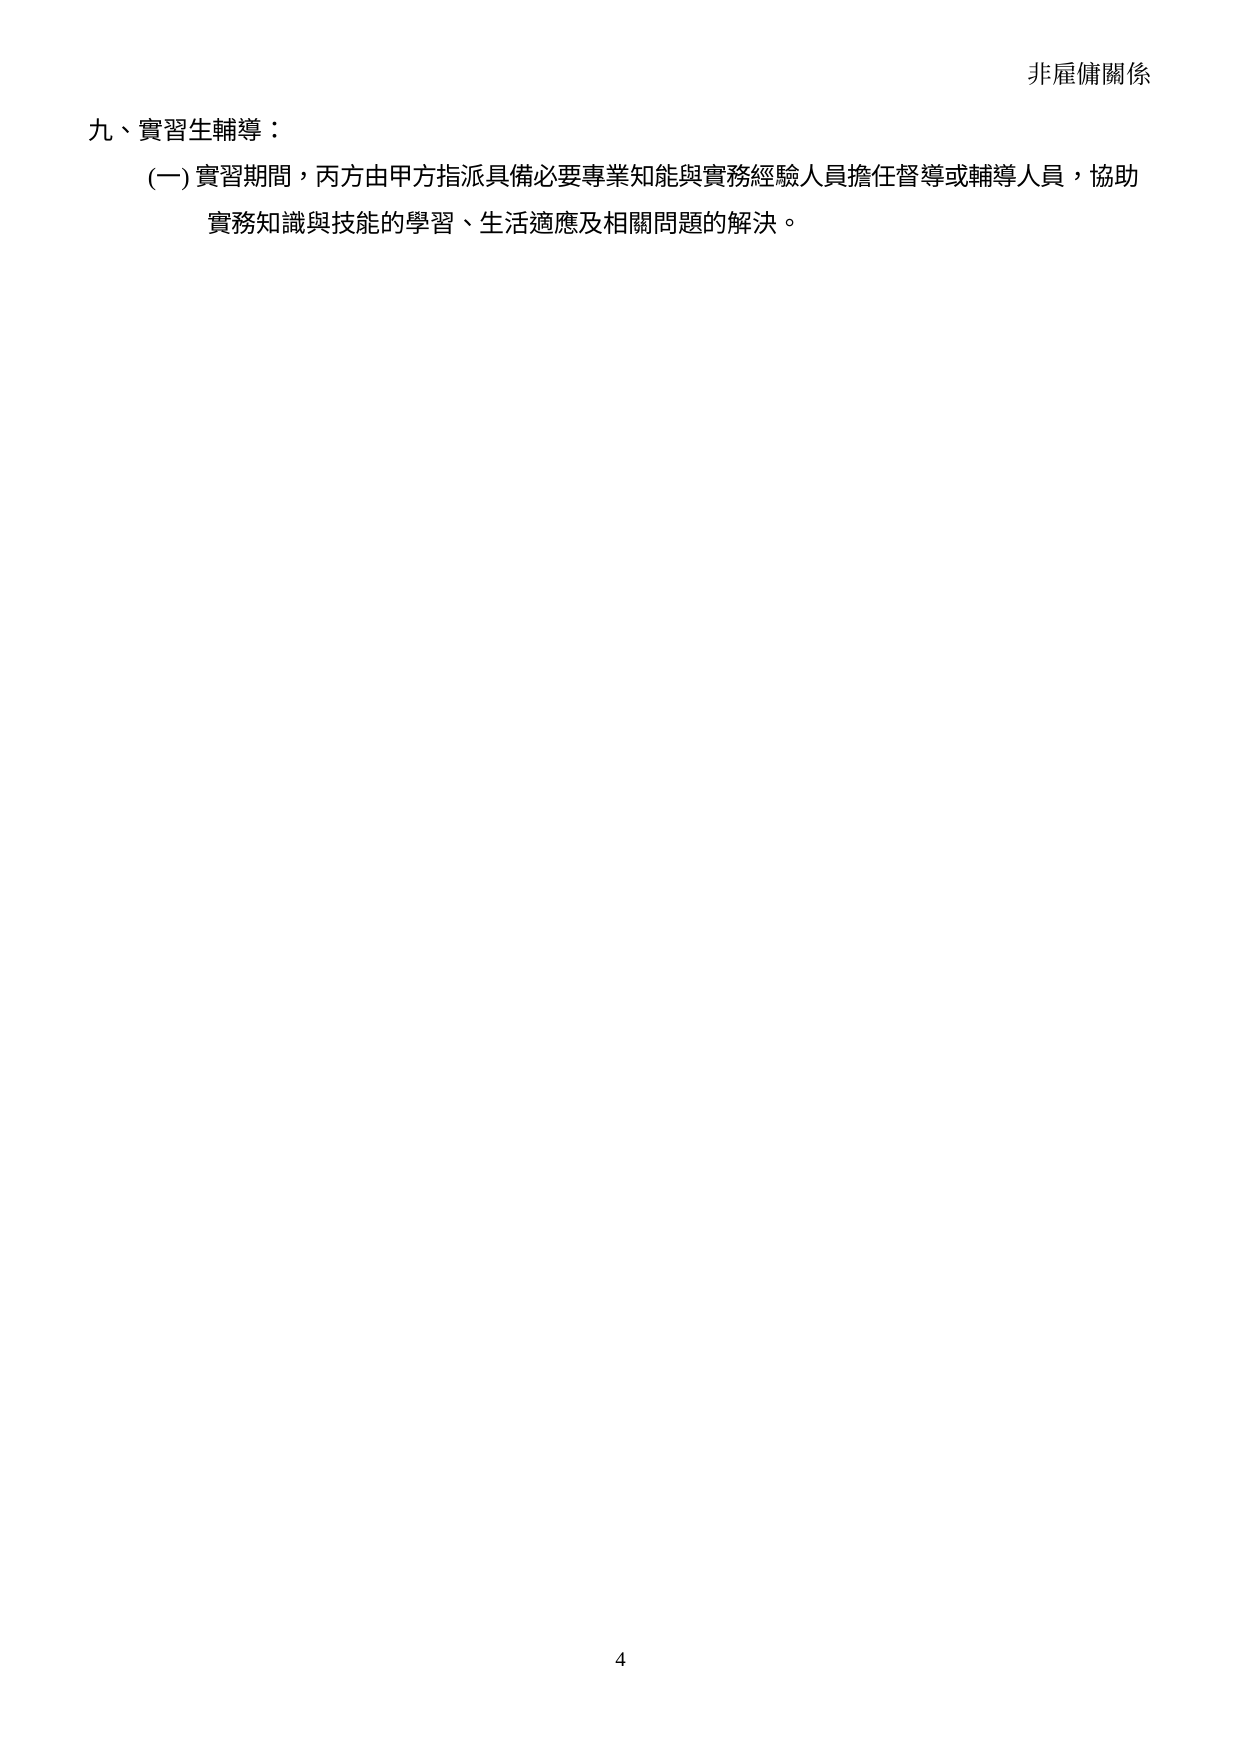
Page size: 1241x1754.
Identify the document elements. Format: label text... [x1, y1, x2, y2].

text 九、實習生輔導： [89, 110, 1171, 147]
text (一) 實習期間，丙方由甲方指派具備必要專業知能與實務經驗人員擔任督導或輔導人員，協助實務知識與技能的學習、生活適應及相關問題的解決。 [148, 156, 1149, 240]
